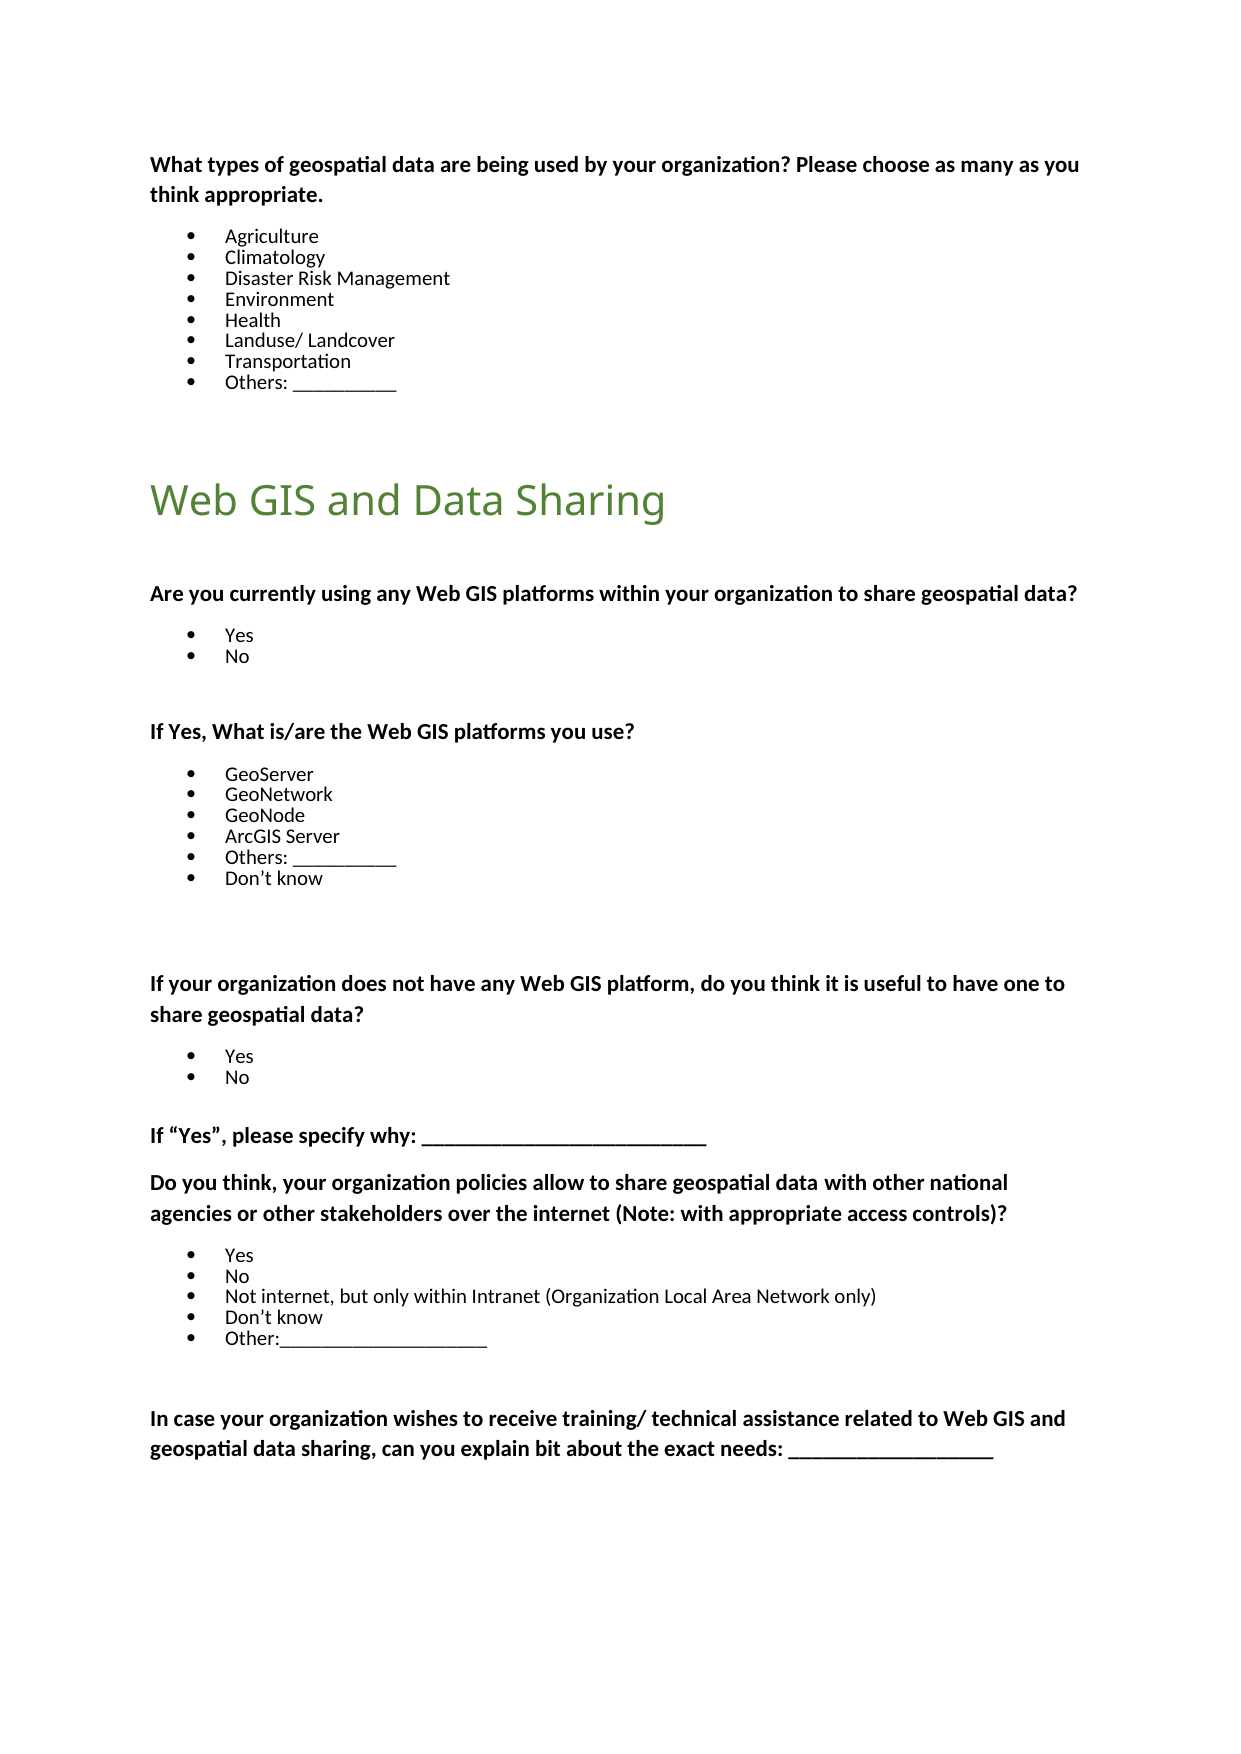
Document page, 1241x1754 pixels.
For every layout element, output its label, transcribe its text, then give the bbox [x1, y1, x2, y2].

list No [187, 647, 1090, 667]
list GeoServer [187, 764, 1090, 785]
list Yes [187, 1047, 1090, 1067]
text Do you think, your organization policies allow to share geospatial data with other national agencies or other stakeholders over the internet (Note: with appropriate access controls)? [150, 1168, 1090, 1227]
list Landuse/ Landcover [187, 331, 1090, 352]
list Other:____________________ [187, 1329, 1090, 1350]
list Yes [187, 1246, 1090, 1266]
list No [187, 1067, 1090, 1088]
text If your organization does not have any Web GIS platform, do you think it is useful to have one to share geospatial data? [150, 969, 1090, 1028]
list Others: __________ [187, 848, 1090, 868]
list Disaster Risk Management [187, 269, 1090, 289]
list Not internet, but only within Intranet (Organization Local Area Network only) [187, 1287, 1090, 1308]
list Don’t know [187, 1308, 1090, 1329]
list Environment [187, 289, 1090, 310]
list Others: __________ [187, 373, 1090, 394]
list Agriculture [187, 227, 1090, 248]
list ArcGIS Server [187, 827, 1090, 848]
list Don’t know [187, 868, 1090, 889]
list Transportation [187, 352, 1090, 373]
list Health [187, 310, 1090, 331]
list Climatology [187, 248, 1090, 269]
list Yes [187, 626, 1090, 647]
text What types of geospatial data are being used by your organization? Please choose as many as you think appropriate. [150, 150, 1090, 208]
list No [187, 1266, 1090, 1287]
text In case your organization wishes to receive training/ technical assistance related to Web GIS and geospatial data sharing, can you explain bit about the exact needs: __________________ [150, 1404, 1090, 1462]
list GeoNode [187, 806, 1090, 827]
list GeoNetwork [187, 785, 1090, 806]
subtitle Web GIS and Data Sharing [150, 471, 1090, 528]
text Are you currently using any Web GIS platforms within your organization to share geospatial data? [150, 579, 1090, 607]
text If Yes, What is/are the Web GIS platforms you use? [150, 717, 1090, 746]
text If “Yes”, please specify why: _________________________ [150, 1122, 1090, 1150]
